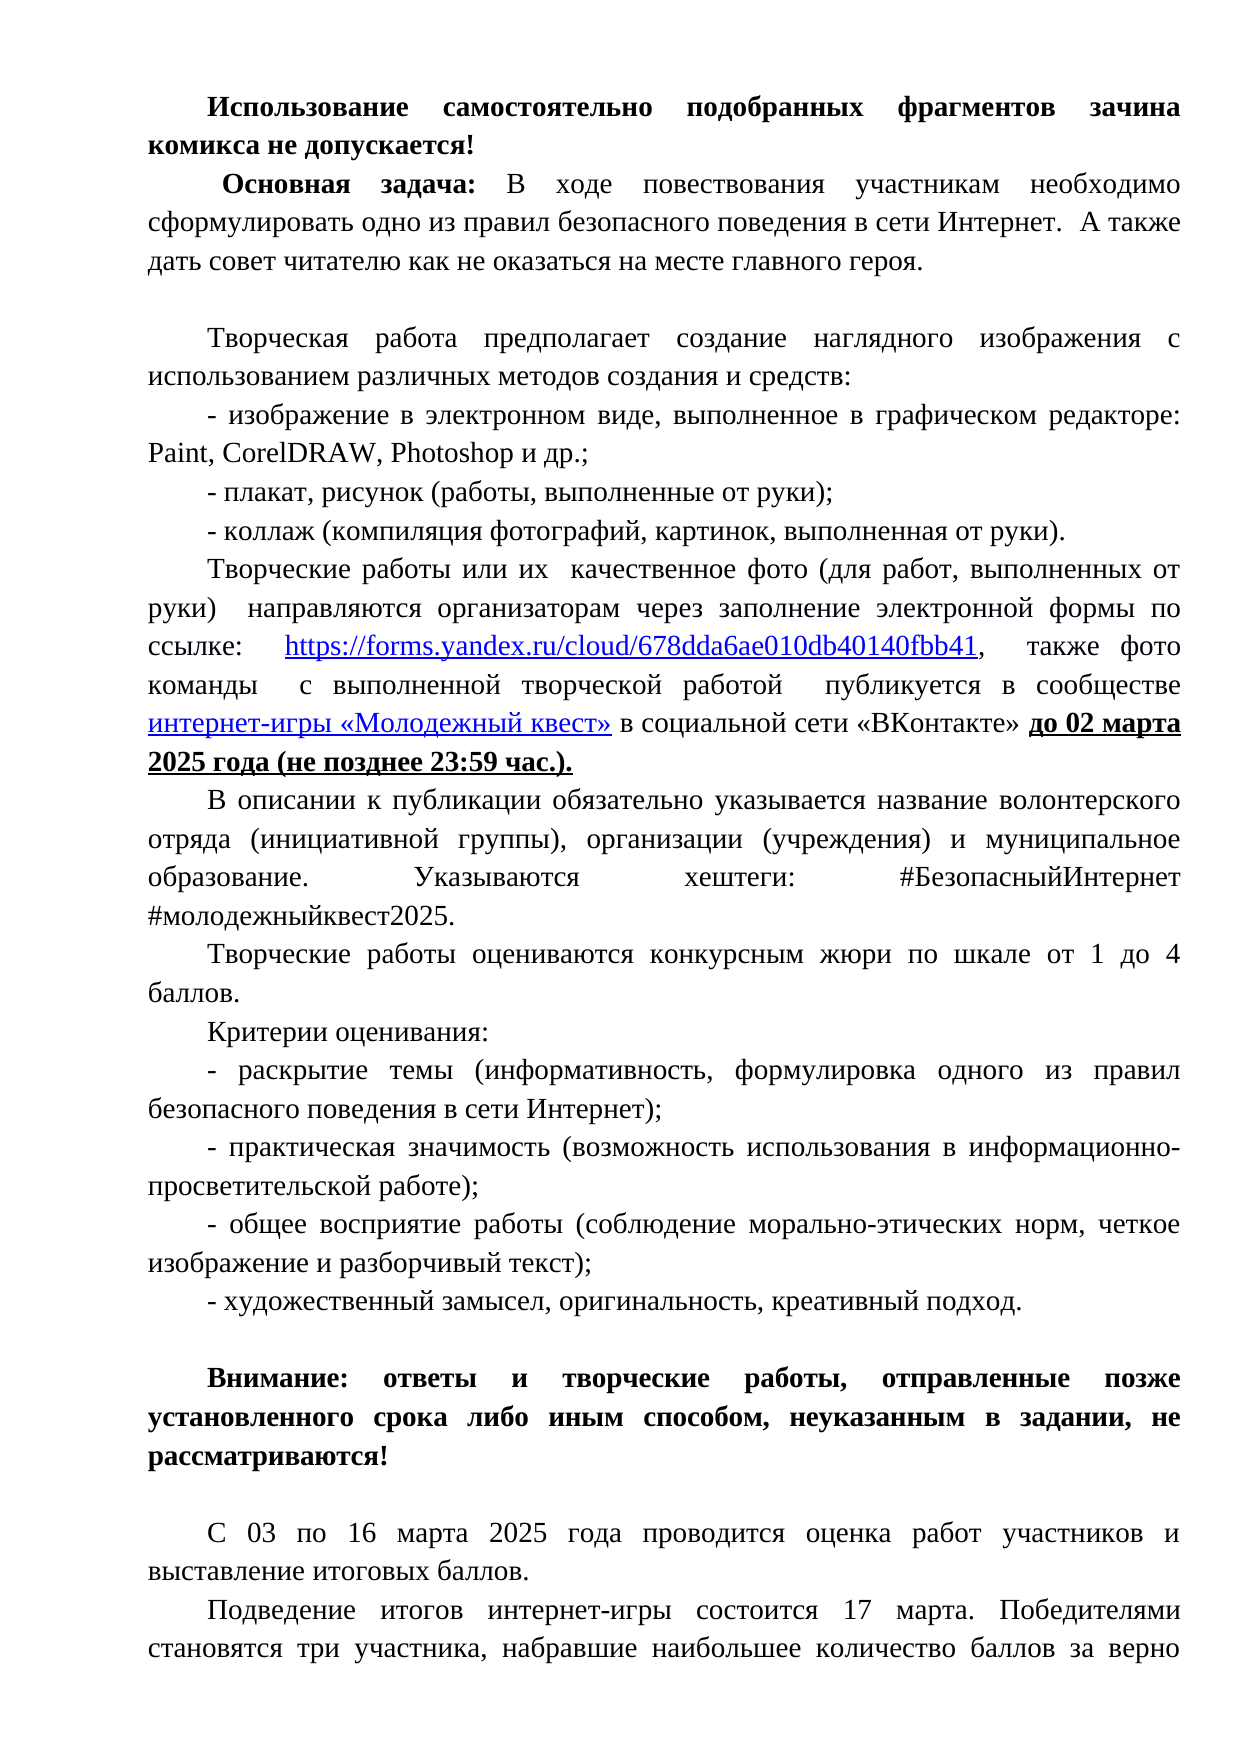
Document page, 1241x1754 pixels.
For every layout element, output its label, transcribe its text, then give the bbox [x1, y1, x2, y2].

text - общее восприятие работы (соблюдение морально-этических норм, четкое изображение и разборчивый текст); [148, 1206, 1181, 1278]
text Критерии оценивания: [148, 1014, 1181, 1047]
text В описании к публикации обязательно указывается название волонтерского отряда (инициативной группы), организации (учреждения) и муниципальное образование. Указываются хештеги: #БезопасныйИнтернет #молодежныйквест2025. [148, 782, 1181, 932]
text Основная задача: В ходе повествования участникам необходимо сформулировать одно из правил безопасного поведения в сети Интернет. А также дать совет читателю как не оказаться на месте главного героя. [148, 166, 1181, 276]
text - коллаж (компиляция фотографий, картинок, выполненная от руки). [148, 513, 1181, 546]
text Использование самостоятельно подобранных фрагментов зачина комикса не допускается! [148, 89, 1181, 161]
text - практическая значимость (возможность использования в информационно- просветительской работе); [148, 1129, 1181, 1201]
text Внимание: ответы и творческие работы, отправленные позже установленного срока либо иным способом, неуказанным в задании, не рассматриваются! [148, 1361, 1181, 1471]
text Творческие работы или их качественное фото (для работ, выполненных от руки) направляются организаторам через заполнение электронной формы по ссылке: https://forms.yandex.ru/cloud/678dda6ae010db40140fbb41, также фото команды с выполненной творческой работой публикуется в сообществе интернет-игры «Молодежный квест» в социальной сети «ВКонтакте» до 02 марта 2025 года (не позднее 23:59 час.). [148, 551, 1181, 777]
text С 03 по 16 марта 2025 года проводится оценка работ участников и выставление итоговых баллов. [148, 1515, 1181, 1587]
text - раскрытие темы (информативность, формулировка одного из правил безопасного поведения в сети Интернет); [148, 1052, 1181, 1124]
text - плакат, рисунок (работы, выполненные от руки); [148, 474, 1181, 508]
text - изображение в электронном виде, выполненное в графическом редакторе: Paint, CorelDRAW, Photoshop и др.; [148, 397, 1181, 469]
text Творческие работы оцениваются конкурсным жюри по шкале от 1 до 4 баллов. [148, 937, 1181, 1009]
text - художественный замысел, оригинальность, креативный подход. [148, 1283, 1181, 1317]
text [148, 1592, 1181, 1664]
text Творческая работа предполагает создание наглядного изображения с использованием различных методов создания и средств: [148, 320, 1181, 392]
